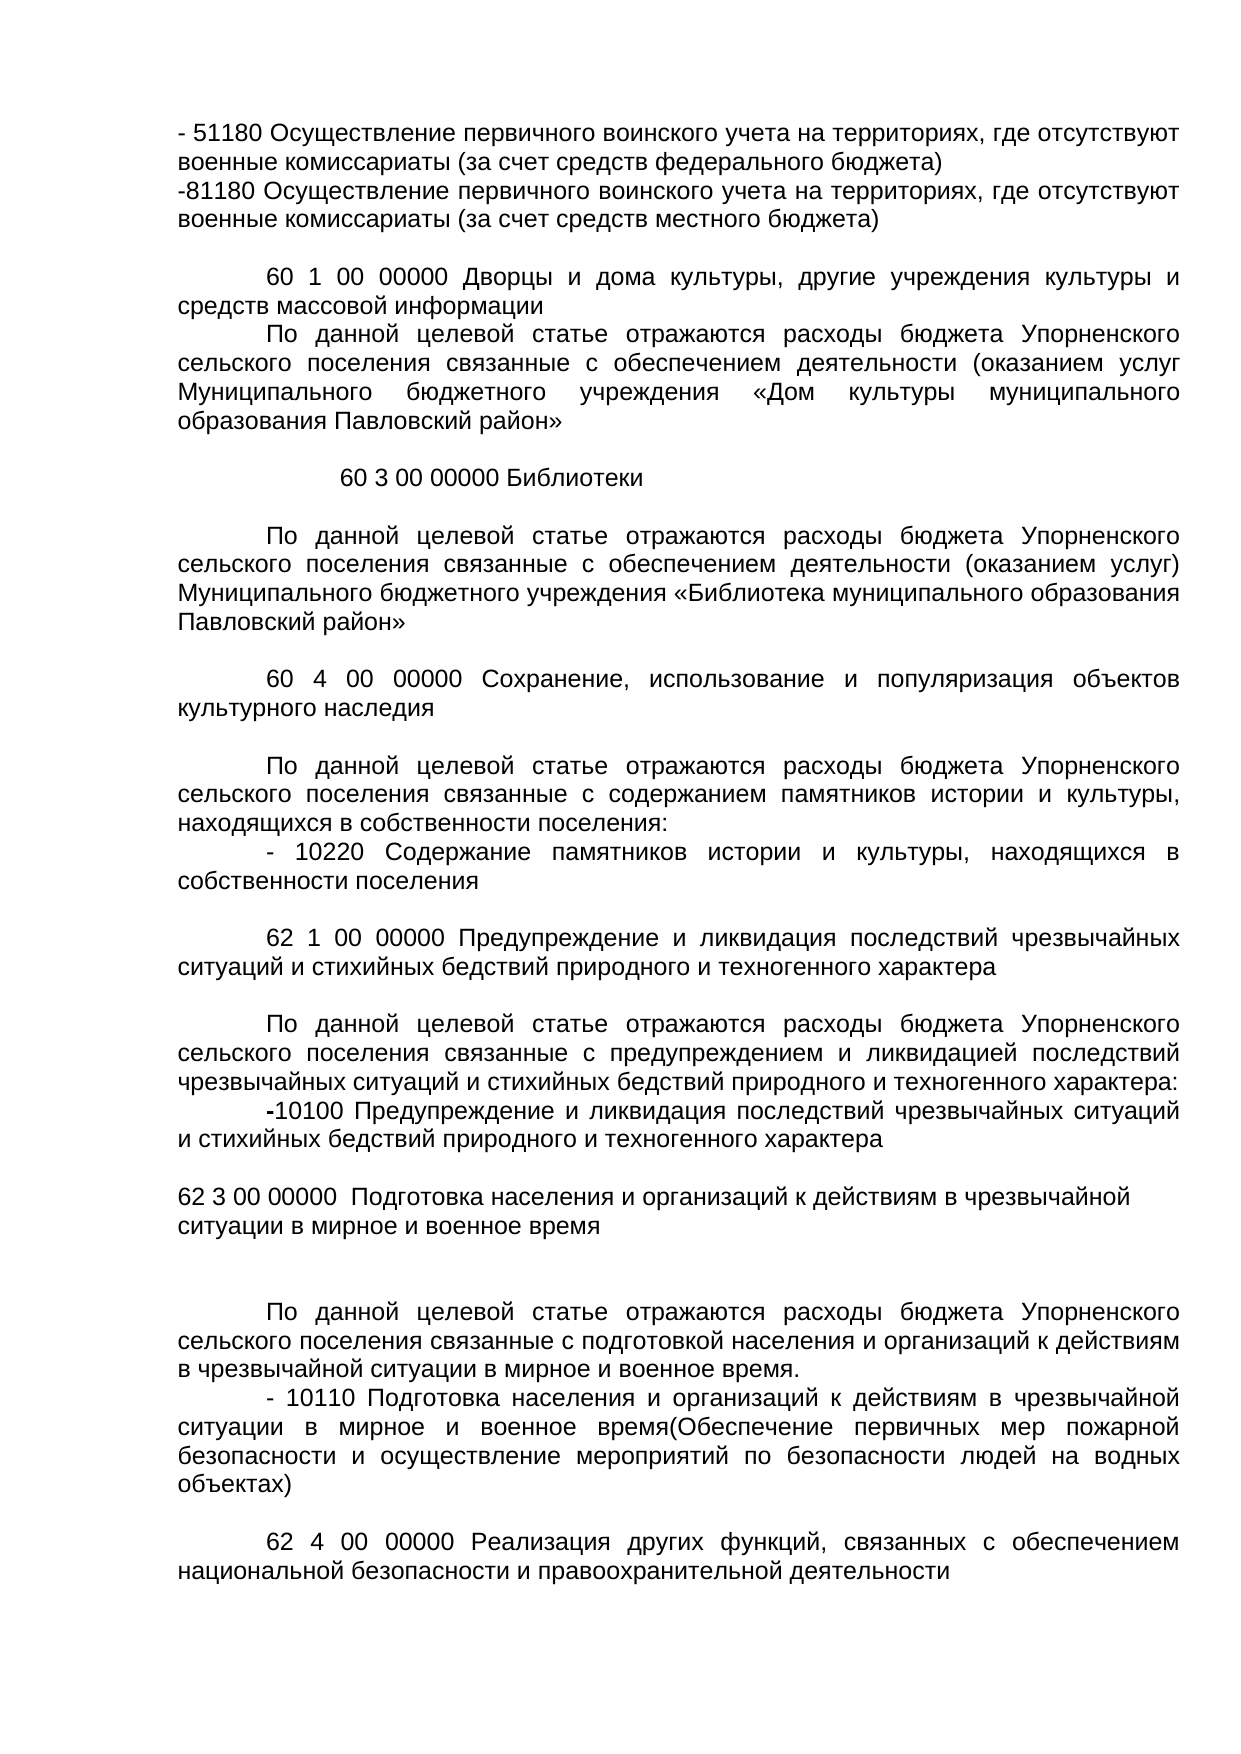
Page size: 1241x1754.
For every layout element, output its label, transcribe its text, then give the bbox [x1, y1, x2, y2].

text - 10110 Подготовка населения и организаций к действиям в чрезвычайной ситуации в мирное и военное время(Обеспечение первичных мер пожарной безопасности и осуществление мероприятий по безопасности людей на водных объектах) [177, 1383, 1181, 1498]
text - 51180 Осуществление первичного воинского учета на территориях, где отсутствуют военные комиссариаты (за счет средств федерального бюджета) [177, 118, 1181, 176]
text 62 3 00 00000 Подготовка населения и организаций к действиям в чрезвычайной ситуации в мирное и военное время [177, 1182, 1181, 1239]
text 60 3 00 00000 Библиотеки [251, 463, 1181, 492]
text 60 4 00 00000 Сохранение, использование и популяризация объектов культурного наследия [177, 664, 1181, 722]
text 60 1 00 00000 Дворцы и дома культуры, другие учреждения культуры и средств массовой информации [177, 262, 1181, 319]
text По данной целевой статье отражаются расходы бюджета Упорненского сельского поселения связанные с предупреждением и ликвидацией последствий чрезвычайных ситуаций и стихийных бедствий природного и техногенного характера: [177, 1009, 1181, 1096]
text - 10220 Содержание памятников истории и культуры, находящихся в собственности поселения [177, 837, 1181, 894]
text 62 4 00 00000 Реализация других функций, связанных с обеспечением национальной безопасности и правоохранительной деятельности [177, 1527, 1181, 1584]
text 62 1 00 00000 Предупреждение и ликвидация последствий чрезвычайных ситуаций и стихийных бедствий природного и техногенного характера [177, 923, 1181, 981]
text По данной целевой статье отражаются расходы бюджета Упорненского сельского поселения связанные с обеспечением деятельности (оказанием услуг Муниципального бюджетного учреждения «Дом культуры муниципального образования Павловский район» [177, 319, 1181, 434]
text По данной целевой статье отражаются расходы бюджета Упорненского сельского поселения связанные с подготовкой населения и организаций к действиям в чрезвычайной ситуации в мирное и военное время. [177, 1297, 1181, 1383]
text По данной целевой статье отражаются расходы бюджета Упорненского сельского поселения связанные с обеспечением деятельности (оказанием услуг) Муниципального бюджетного учреждения «Библиотека муниципального образования Павловский район» [177, 521, 1181, 636]
text -81180 Осуществление первичного воинского учета на территориях, где отсутствуют военные комиссариаты (за счет средств местного бюджета) [177, 176, 1181, 233]
text -10100 Предупреждение и ликвидация последствий чрезвычайных ситуаций и стихийных бедствий природного и техногенного характера [177, 1096, 1181, 1153]
text По данной целевой статье отражаются расходы бюджета Упорненского сельского поселения связанные с содержанием памятников истории и культуры, находящихся в собственности поселения: [177, 751, 1181, 837]
